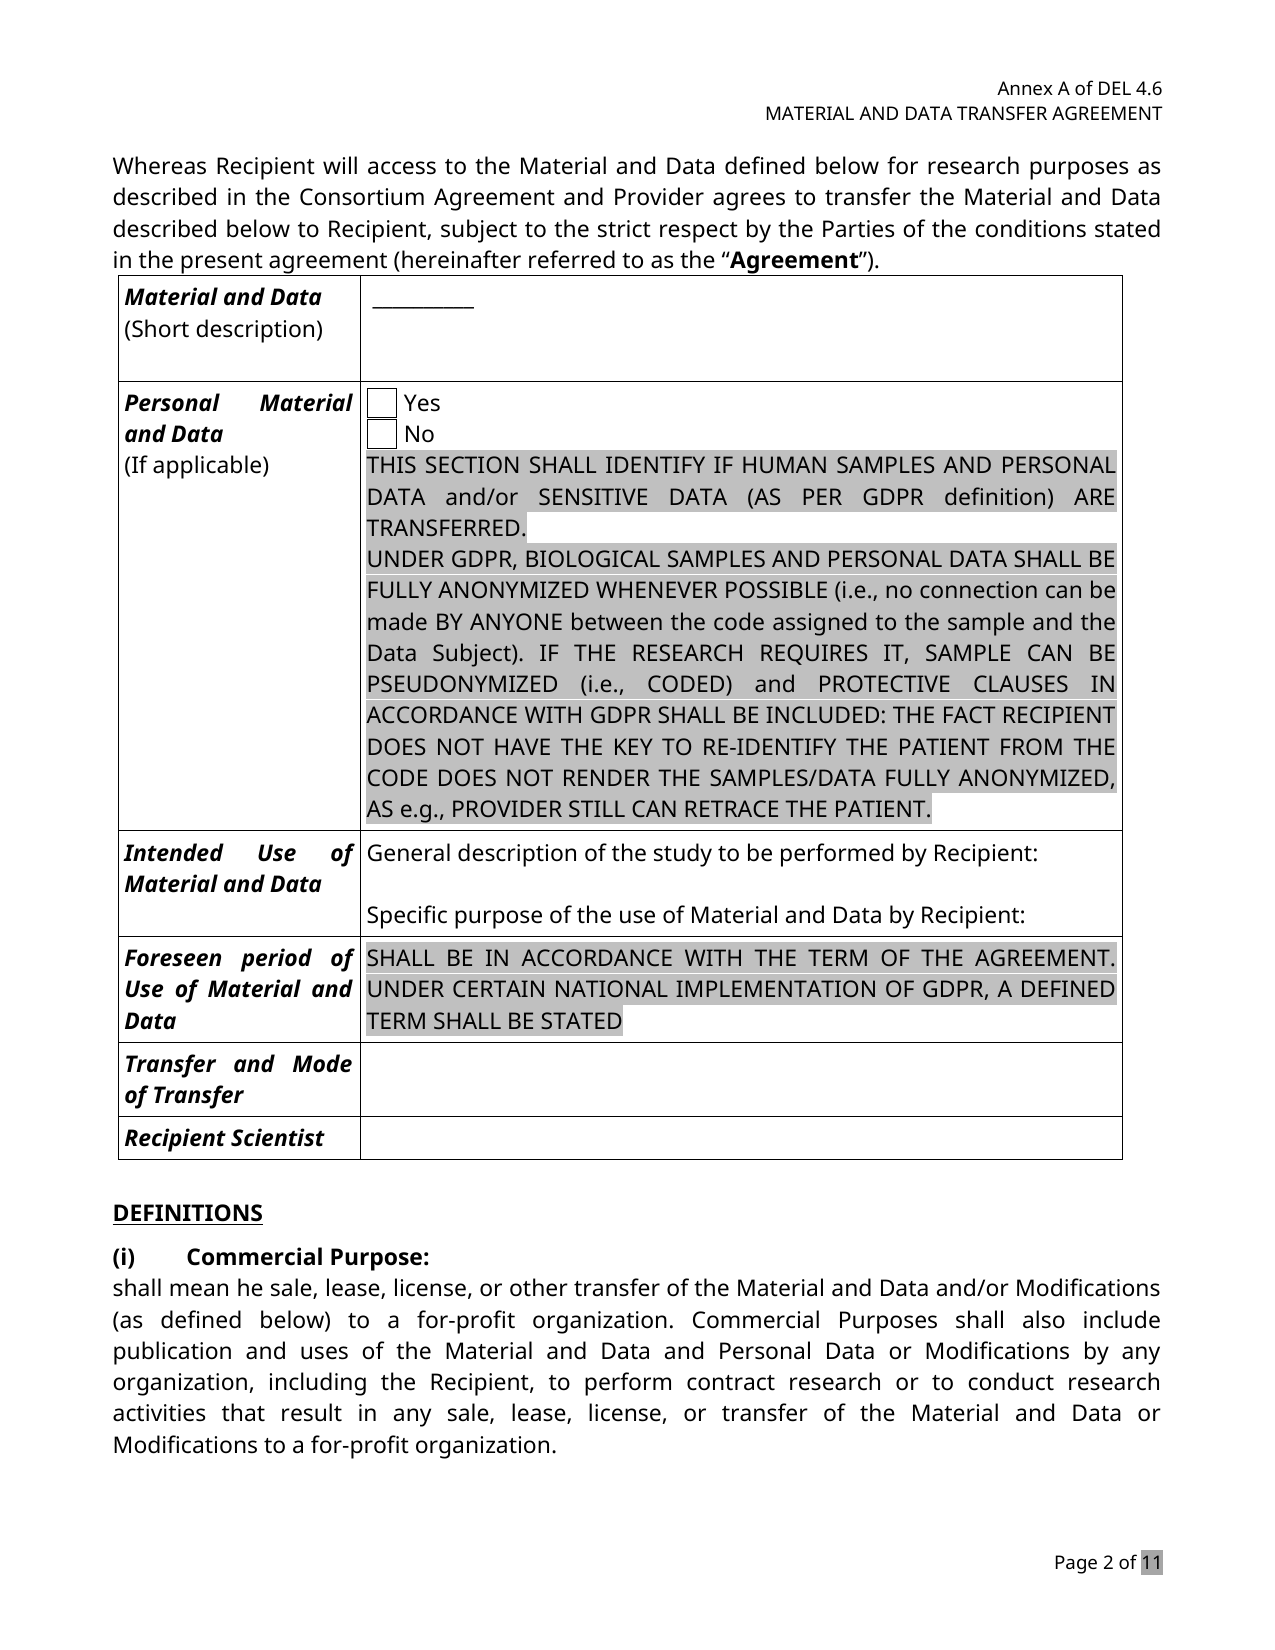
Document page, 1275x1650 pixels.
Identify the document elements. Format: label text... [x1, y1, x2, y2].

table_cell SHALL BE IN ACCORDANCE WITH THE TERM OF THE AGREEMENT. UNDER CERTAIN NATIONAL IMPLEMENTATION OF GDPR, A DEFINED TERM SHALL BE STATED [361, 937, 1122, 1042]
table_cell General description of the study to be performed by Recipient: Specific purpose of the use of Material and Data by Recipient: [361, 831, 1122, 936]
table_cell Intended Use of Material and Data [119, 831, 360, 936]
text shall mean he sale, lease, license, or other transfer of the Material and Data and/or Modifications (as defined below) to a for-profit organization. Commercial Purposes shall also include publication and uses of the Material and Data and Personal Data or Modifications by any organization, including the Recipient, to perform contract research or to conduct research activities that result in any sale, lease, license, or transfer of the Material and Data or Modifications to a for-profit organization. [112, 1272, 1162, 1460]
table_cell [361, 1117, 1122, 1159]
table_header __________ [361, 276, 1122, 381]
table_cell Yes No THIS SECTION SHALL IDENTIFY IF HUMAN SAMPLES AND PERSONAL DATA and/or SENSITIVE DATA (AS PER GDPR definition) ARE TRANSFERRED. UNDER GDPR, BIOLOGICAL SAMPLES AND PERSONAL DATA SHALL BE FULLY ANONYMIZED WHENEVER POSSIBLE (i.e., no connection can be made BY ANYONE between the code assigned to the sample and the Data Subject). IF THE RESEARCH REQUIRES IT, SAMPLE CAN BE PSEUDONYMIZED (i.e., CODED) and PROTECTIVE CLAUSES IN ACCORDANCE WITH GDPR SHALL BE INCLUDED: THE FACT RECIPIENT DOES NOT HAVE THE KEY TO RE-IDENTIFY THE PATIENT FROM THE CODE DOES NOT RENDER THE SAMPLES/DATA FULLY ANONYMIZED, AS e.g., PROVIDER STILL CAN RETRACE THE PATIENT. [361, 382, 1122, 830]
table_cell [361, 1043, 1122, 1116]
table_header Material and Data (Short description) [119, 276, 360, 381]
table_cell Transfer and Mode of Transfer [119, 1043, 360, 1116]
text (i) Commercial Purpose: [112, 1241, 1162, 1272]
table_cell Foreseen period of Use of Material and Data [119, 937, 360, 1042]
text DEFINITIONS [112, 1197, 1162, 1229]
table_cell Recipient Scientist [119, 1117, 360, 1159]
text Whereas Recipient will access to the Material and Data defined below for research purposes as described in the Consortium Agreement and Provider agrees to transfer the Material and Data described below to Recipient, subject to the strict respect by the Parties of the conditions stated in the present agreement (hereinafter referred to as the “Agreement”). [112, 150, 1162, 275]
table_cell Personal Material and Data (If applicable) [119, 382, 360, 830]
